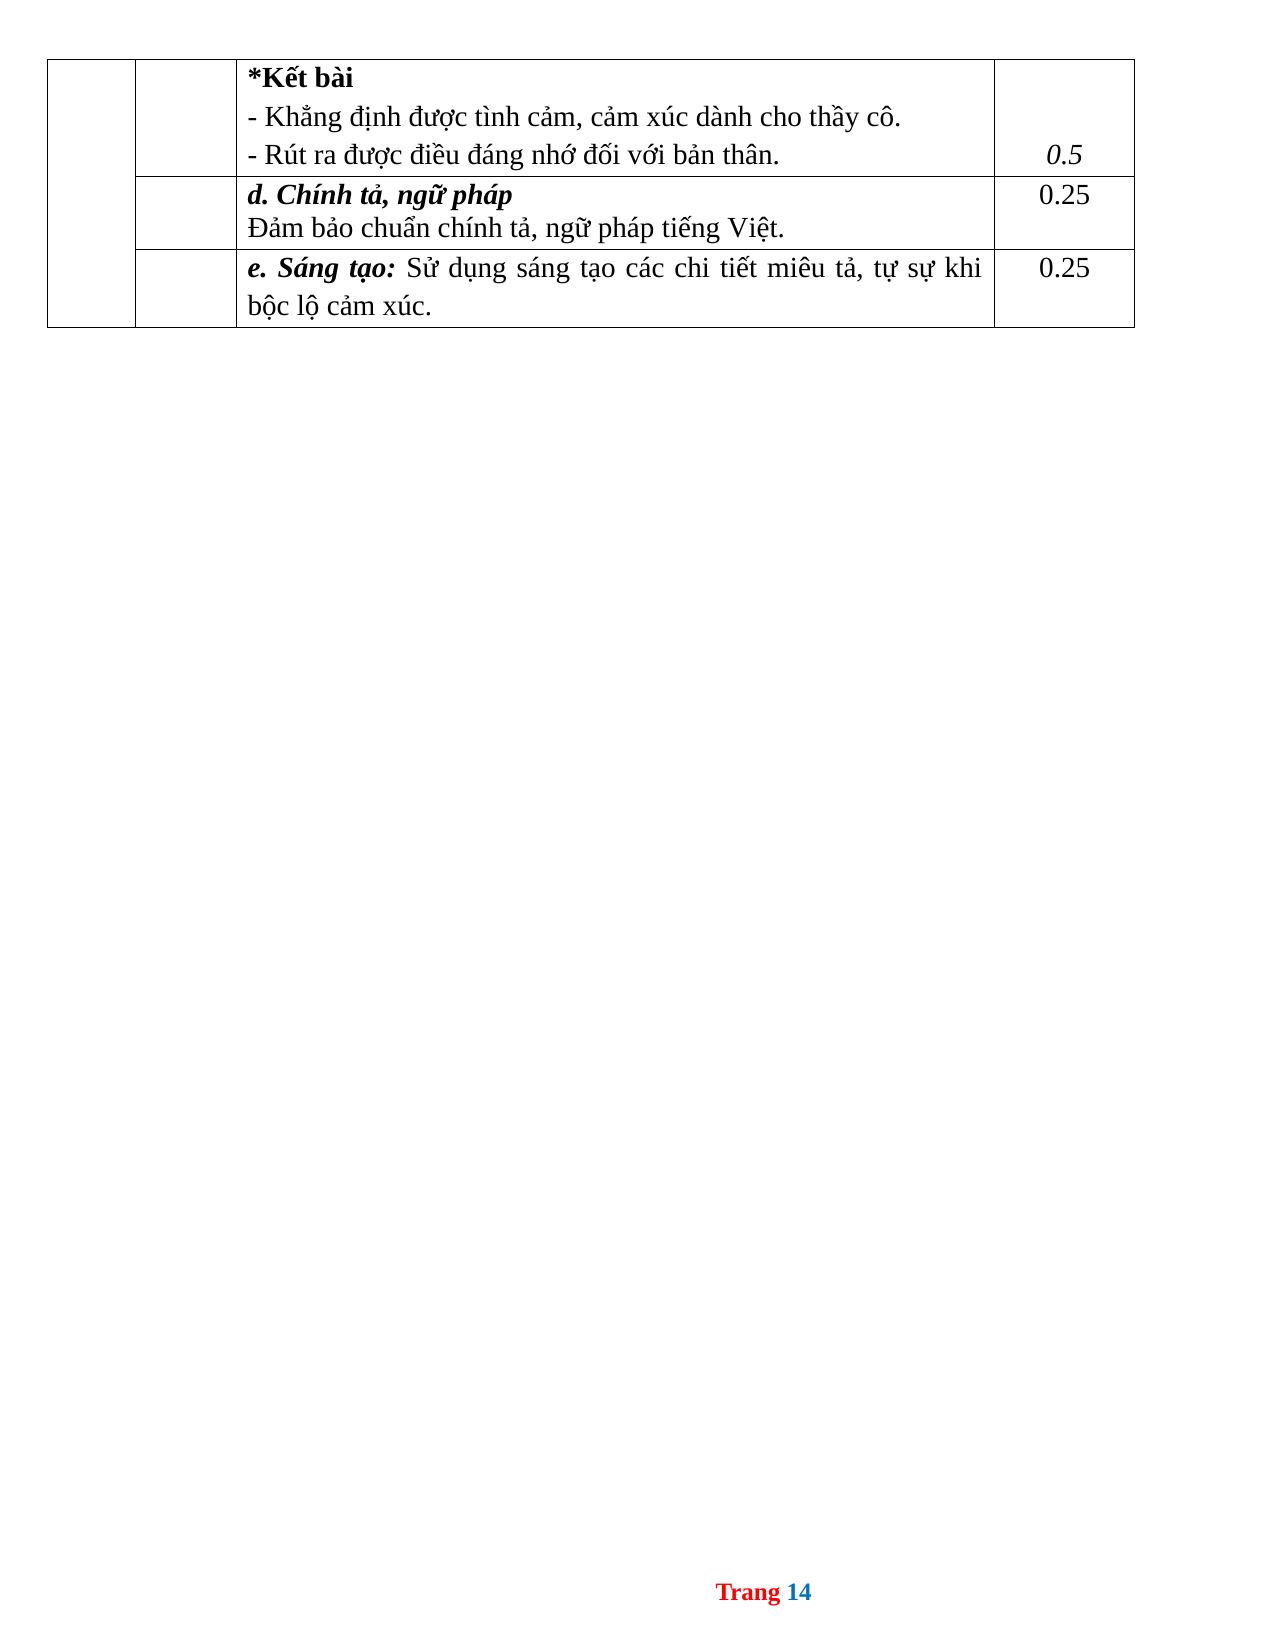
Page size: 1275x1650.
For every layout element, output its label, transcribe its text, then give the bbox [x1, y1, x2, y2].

table_cell 0.25 [995, 250, 1134, 327]
table_cell d. Chính tả, ngữ pháp Đảm bảo chuẩn chính tả, ngữ pháp tiếng Việt. [237, 177, 994, 249]
table_cell [136, 177, 236, 249]
table_cell 3,0 0,5 2,0 0.5 [995, 60, 1134, 176]
table_cell [136, 60, 236, 176]
table_cell e. Sáng tạo: Sử dụng sáng tạo các chi tiết miêu tả, tự sự khi bộc lộ cảm xúc. [237, 250, 994, 327]
table_cell [136, 250, 236, 327]
table_cell 0.25 [995, 177, 1134, 249]
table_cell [237, 60, 994, 176]
